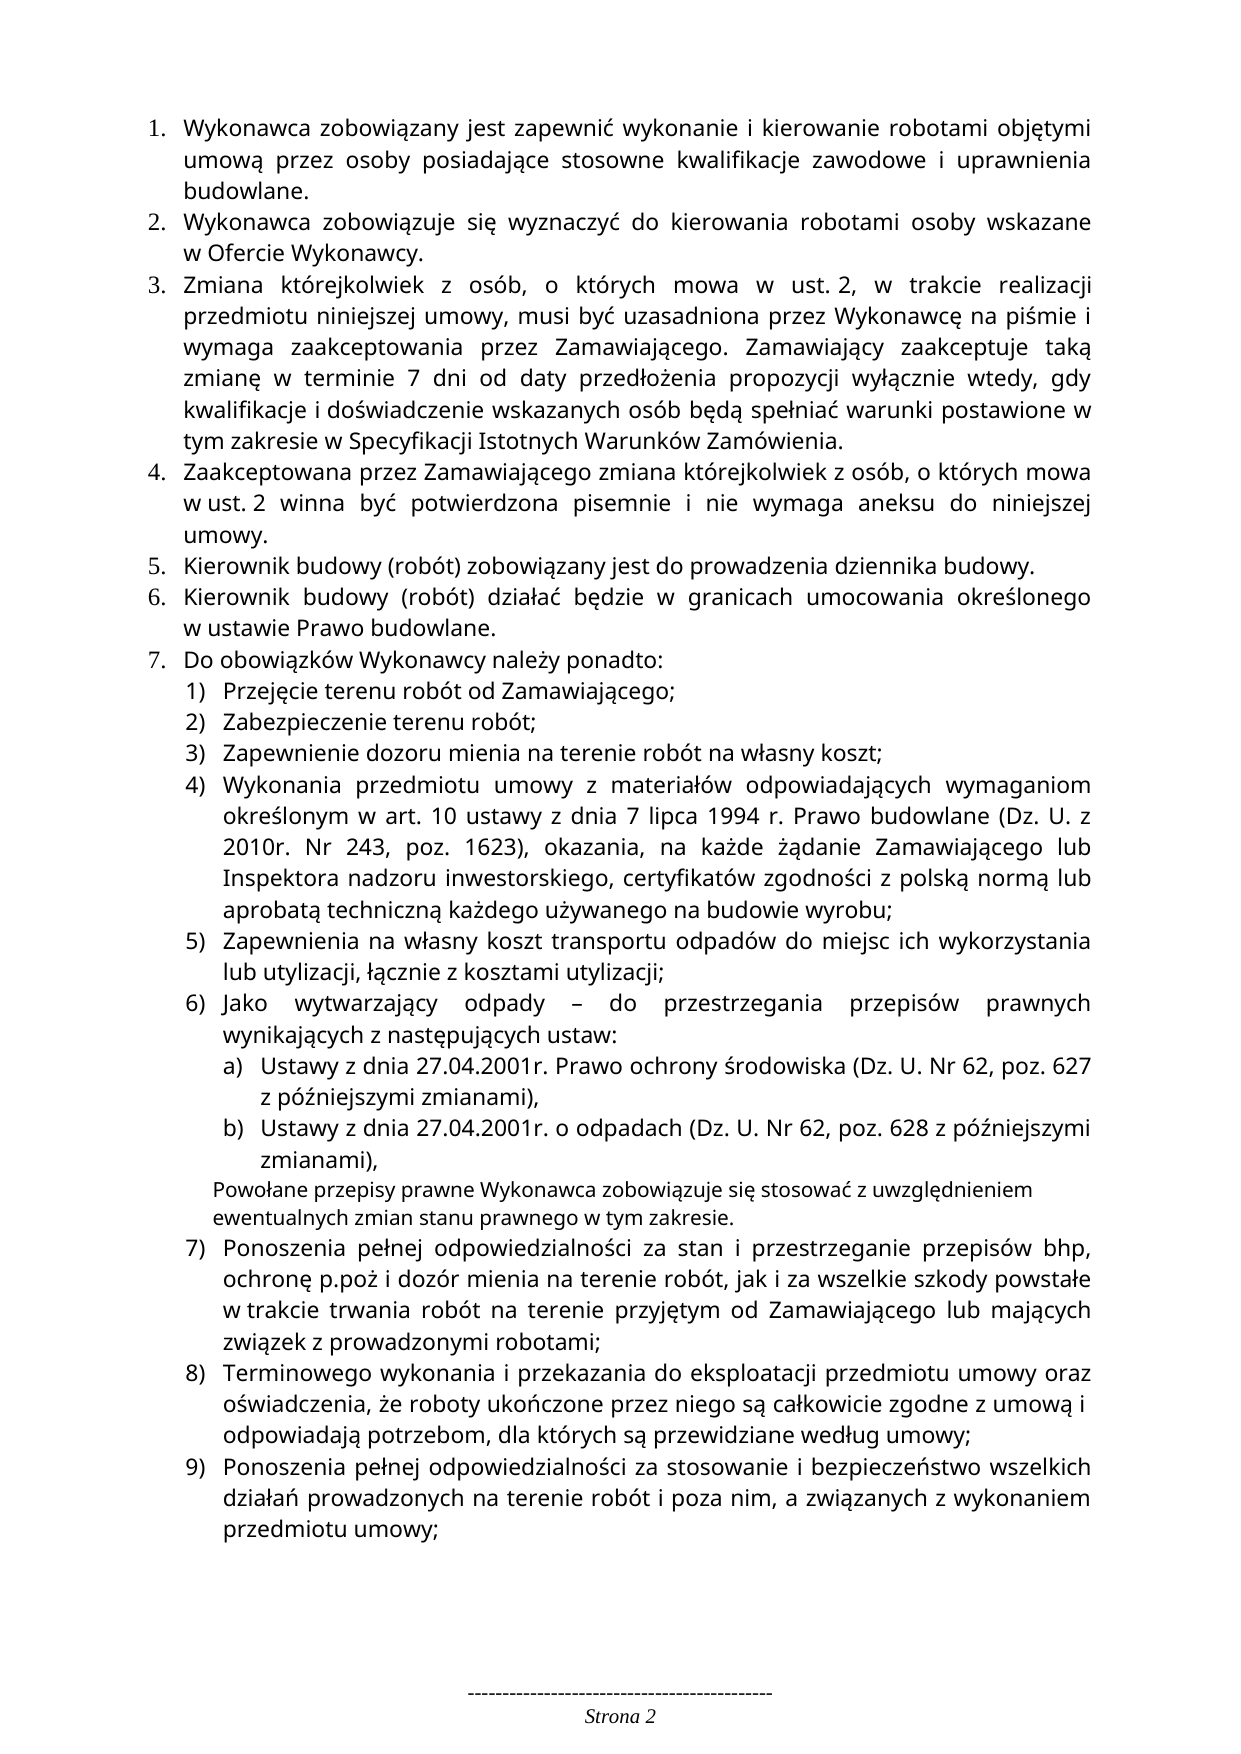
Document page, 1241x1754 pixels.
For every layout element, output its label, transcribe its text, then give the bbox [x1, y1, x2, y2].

list Wykonawca zobowiązuje się wyznaczyć do kierowania robotami osoby wskazane w Ofercie Wykonawcy. [148, 206, 1092, 269]
list Zapewnienia na własny koszt transportu odpadów do miejsc ich wykorzystania lub utylizacji, łącznie z kosztami utylizacji; [185, 925, 1092, 987]
list Zabezpieczenie terenu robót; [185, 706, 1092, 737]
list Zmiana którejkolwiek z osób, o których mowa w ust. 2, w trakcie realizacji przedmiotu niniejszej umowy, musi być uzasadniona przez Wykonawcę na piśmie i wymaga zaakceptowania przez Zamawiającego. Zamawiający zaakceptuje taką zmianę w terminie 7 dni od daty przedłożenia propozycji wyłącznie wtedy, gdy kwalifikacje i doświadczenie wskazanych osób będą spełniać warunki postawione w tym zakresie w Specyfikacji Istotnych Warunków Zamówienia. [148, 269, 1092, 456]
text Powołane przepisy prawne Wykonawca zobowiązuje się stosować z uwzględnieniem [148, 1175, 1092, 1203]
list Ustawy z dnia 27.04.2001r. Prawo ochrony środowiska (Dz. U. Nr 62, poz. 627 z późniejszymi zmianami), [223, 1050, 1092, 1112]
list Zapewnienie dozoru mienia na terenie robót na własny koszt; [185, 737, 1092, 769]
list Wykonania przedmiotu umowy z materiałów odpowiadających wymaganiom określonym w art. 10 ustawy z dnia 7 lipca 1994 r. Prawo budowlane (Dz. U. z 2010r. Nr 243, poz. 1623), okazania, na każde żądanie Zamawiającego lub Inspektora nadzoru inwestorskiego, certyfikatów zgodności z polską normą lub aprobatą techniczną każdego używanego na budowie wyrobu; [185, 769, 1092, 925]
list Terminowego wykonania i przekazania do eksploatacji przedmiotu umowy oraz oświadczenia, że roboty ukończone przez niego są całkowicie zgodne z umową i odpowiadają potrzebom, dla których są przewidziane według umowy; [185, 1357, 1092, 1451]
list Zaakceptowana przez Zamawiającego zmiana którejkolwiek z osób, o których mowa w ust. 2 winna być potwierdzona pisemnie i nie wymaga aneksu do niniejszej umowy. [148, 456, 1092, 550]
list Przejęcie terenu robót od Zamawiającego; [185, 675, 1092, 706]
list Jako wytwarzający odpady – do przestrzegania przepisów prawnych wynikających z następujących ustaw: [185, 987, 1092, 1050]
list Ponoszenia pełnej odpowiedzialności za stan i przestrzeganie przepisów bhp, ochronę p.poż i dozór mienia na terenie robót, jak i za wszelkie szkody powstałe w trakcie trwania robót na terenie przyjętym od Zamawiającego lub mających związek z prowadzonymi robotami; [185, 1232, 1092, 1357]
list Do obowiązków Wykonawcy należy ponadto: [148, 644, 1092, 675]
list Wykonawca zobowiązany jest zapewnić wykonanie i kierowanie robotami objętymi umową przez osoby posiadające stosowne kwalifikacje zawodowe i uprawnienia budowlane. [148, 112, 1092, 206]
text ewentualnych zmian stanu prawnego w tym zakresie. [148, 1203, 1092, 1232]
list Kierownik budowy (robót) działać będzie w granicach umocowania określonego w ustawie Prawo budowlane. [148, 581, 1092, 644]
list Ponoszenia pełnej odpowiedzialności za stosowanie i bezpieczeństwo wszelkich działań prowadzonych na terenie robót i poza nim, a związanych z wykonaniem przedmiotu umowy; [185, 1451, 1092, 1544]
list Kierownik budowy (robót) zobowiązany jest do prowadzenia dziennika budowy. [148, 550, 1092, 581]
list Ustawy z dnia 27.04.2001r. o odpadach (Dz. U. Nr 62, poz. 628 z późniejszymi zmianami), [223, 1112, 1092, 1175]
